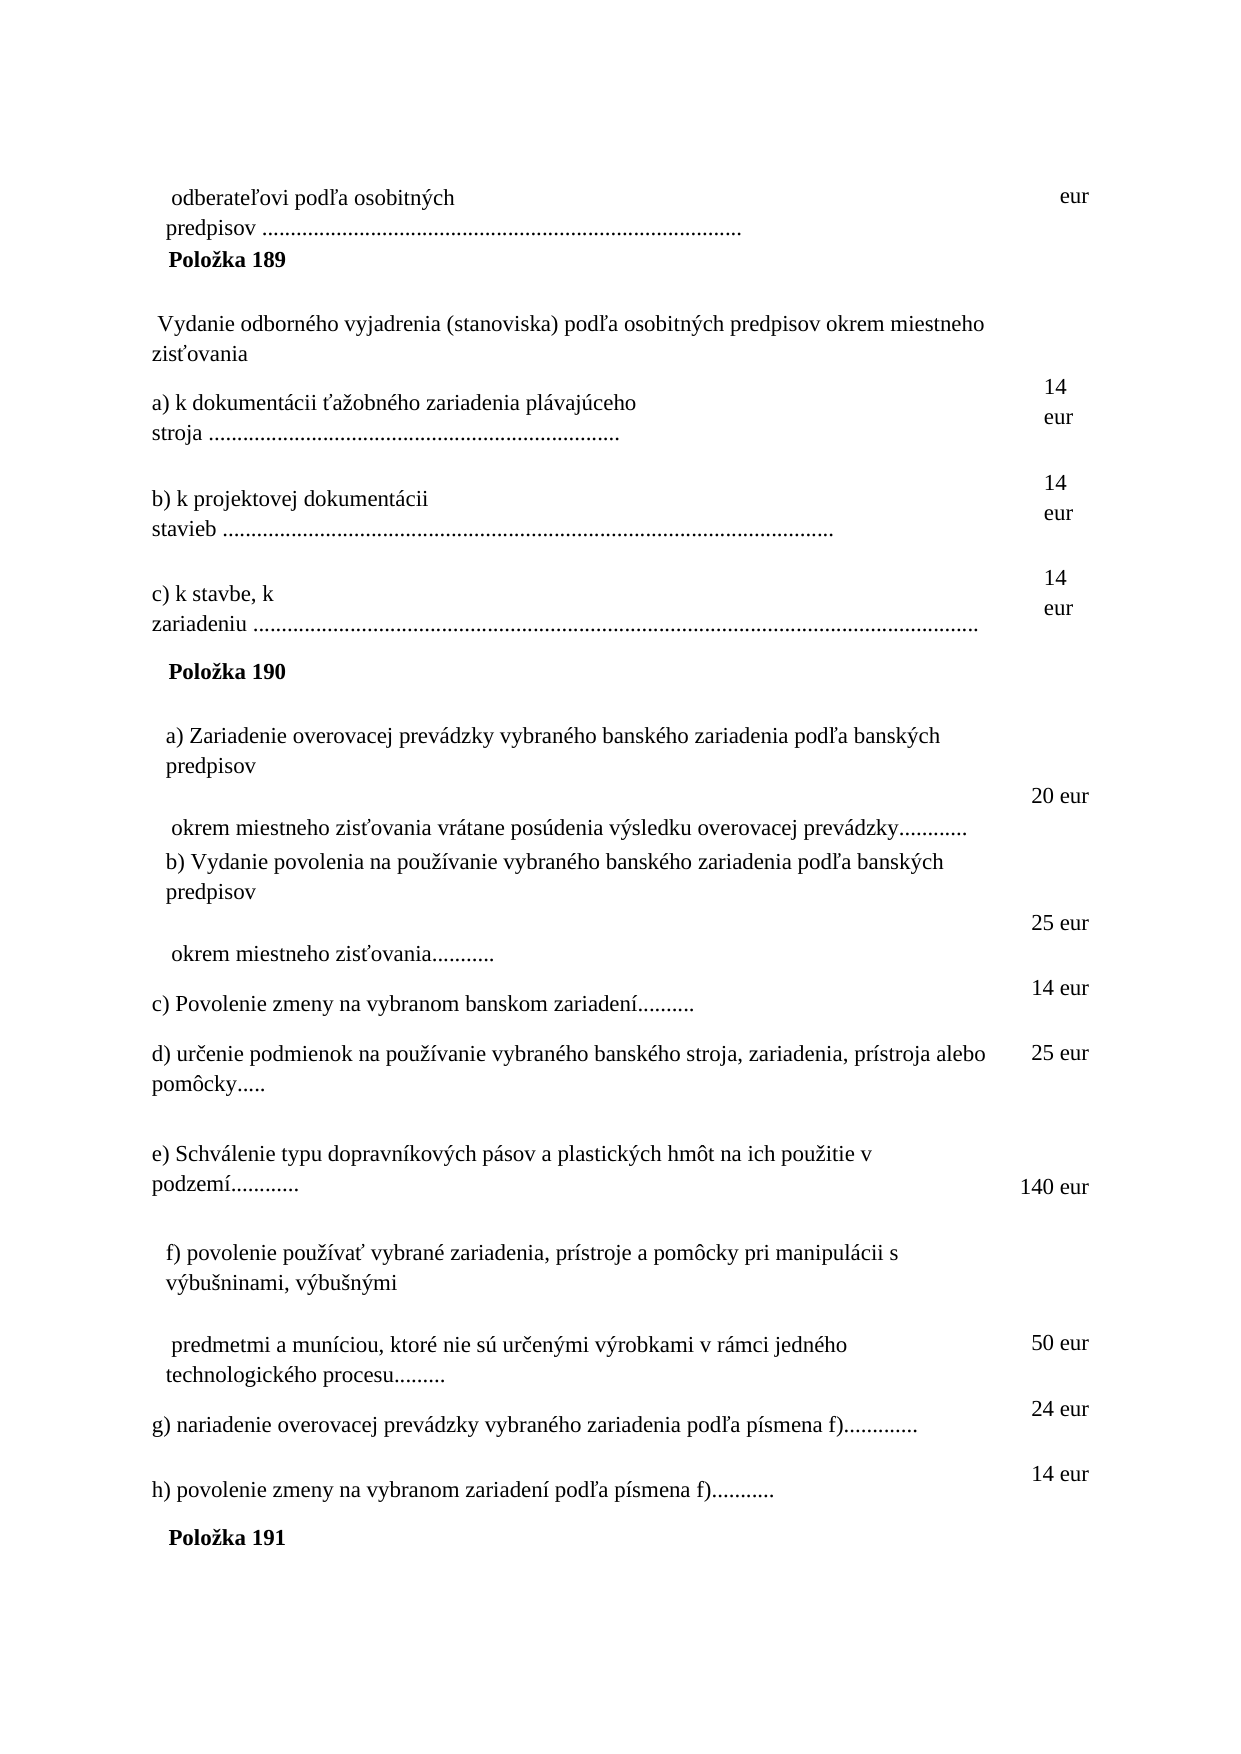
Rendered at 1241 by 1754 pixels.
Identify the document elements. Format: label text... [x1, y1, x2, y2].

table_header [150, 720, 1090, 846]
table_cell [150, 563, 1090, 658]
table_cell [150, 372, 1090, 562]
text Položka 190 [162, 658, 1090, 684]
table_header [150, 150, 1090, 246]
text Položka 189 [162, 246, 1090, 272]
text Položka 191 [162, 1523, 1090, 1550]
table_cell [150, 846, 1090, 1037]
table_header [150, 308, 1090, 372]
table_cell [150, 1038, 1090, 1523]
